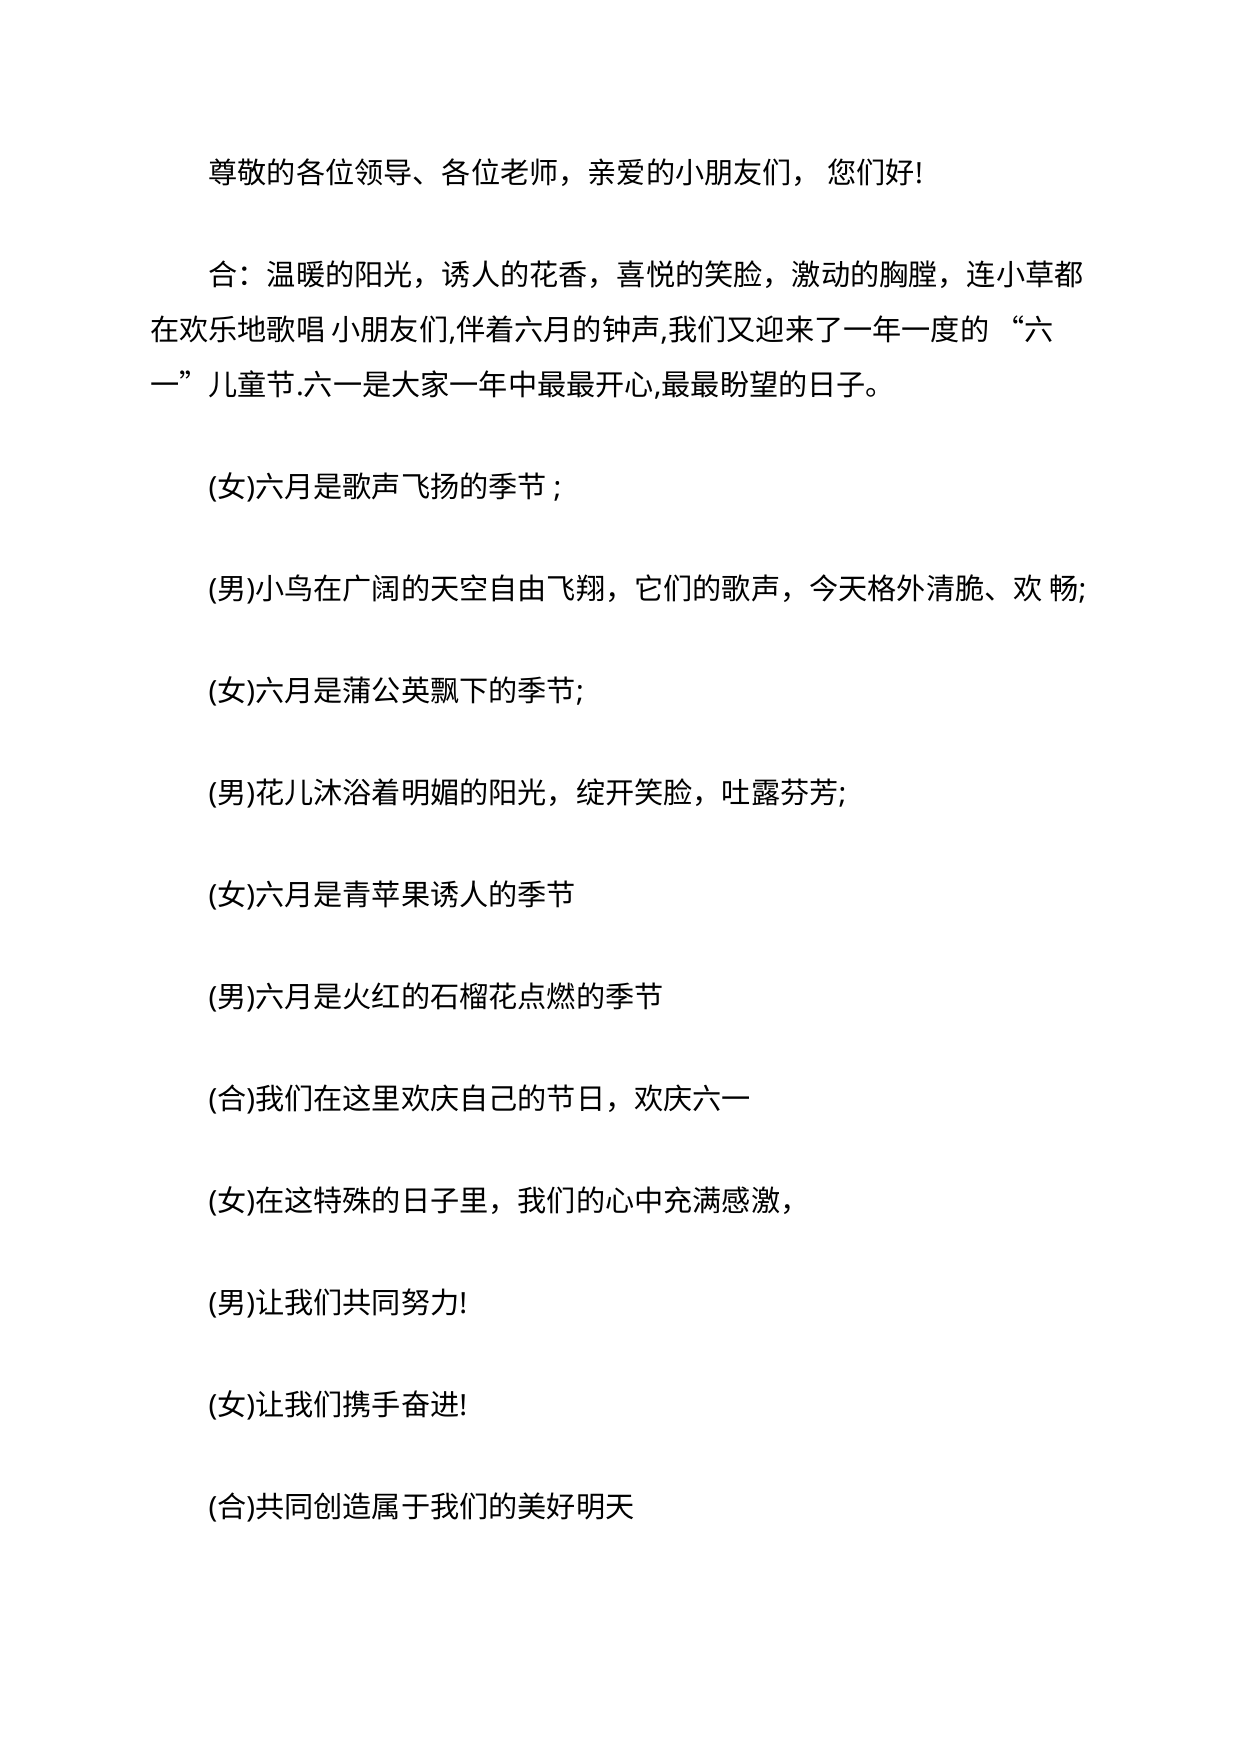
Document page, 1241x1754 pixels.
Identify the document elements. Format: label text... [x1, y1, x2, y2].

text (女)在这特殊的日子里，我们的心中充满感激， [150, 1178, 1090, 1220]
text (女)六月是青苹果诱人的季节 [150, 872, 1090, 914]
text (女)让我们携手奋进! [150, 1382, 1090, 1424]
text (男)小鸟在广阔的天空自由飞翔，它们的歌声，今天格外清脆、欢 畅; [150, 566, 1090, 608]
text (男)花儿沐浴着明媚的阳光，绽开笑脸，吐露芬芳; [150, 770, 1090, 812]
text (合)我们在这里欢庆自己的节日，欢庆六一 [150, 1076, 1090, 1118]
text (女)六月是歌声飞扬的季节 ; [150, 464, 1090, 506]
text (女)六月是蒲公英飘下的季节; [150, 668, 1090, 710]
text (合)共同创造属于我们的美好明天 [150, 1484, 1090, 1526]
text 合：温暖的阳光，诱人的花香，喜悦的笑脸，激动的胸膛，连小草都 在欢乐地歌唱 小朋友们,伴着六月的钟声,我们又迎来了一年一度的 “六一”儿童节.六一是大家一年中最最开心,最最盼望的日子。 [150, 252, 1090, 404]
text (男)六月是火红的石榴花点燃的季节 [150, 974, 1090, 1016]
text (男)让我们共同努力! [150, 1280, 1090, 1322]
text 尊敬的各位领导、各位老师，亲爱的小朋友们， 您们好! [150, 150, 1090, 192]
